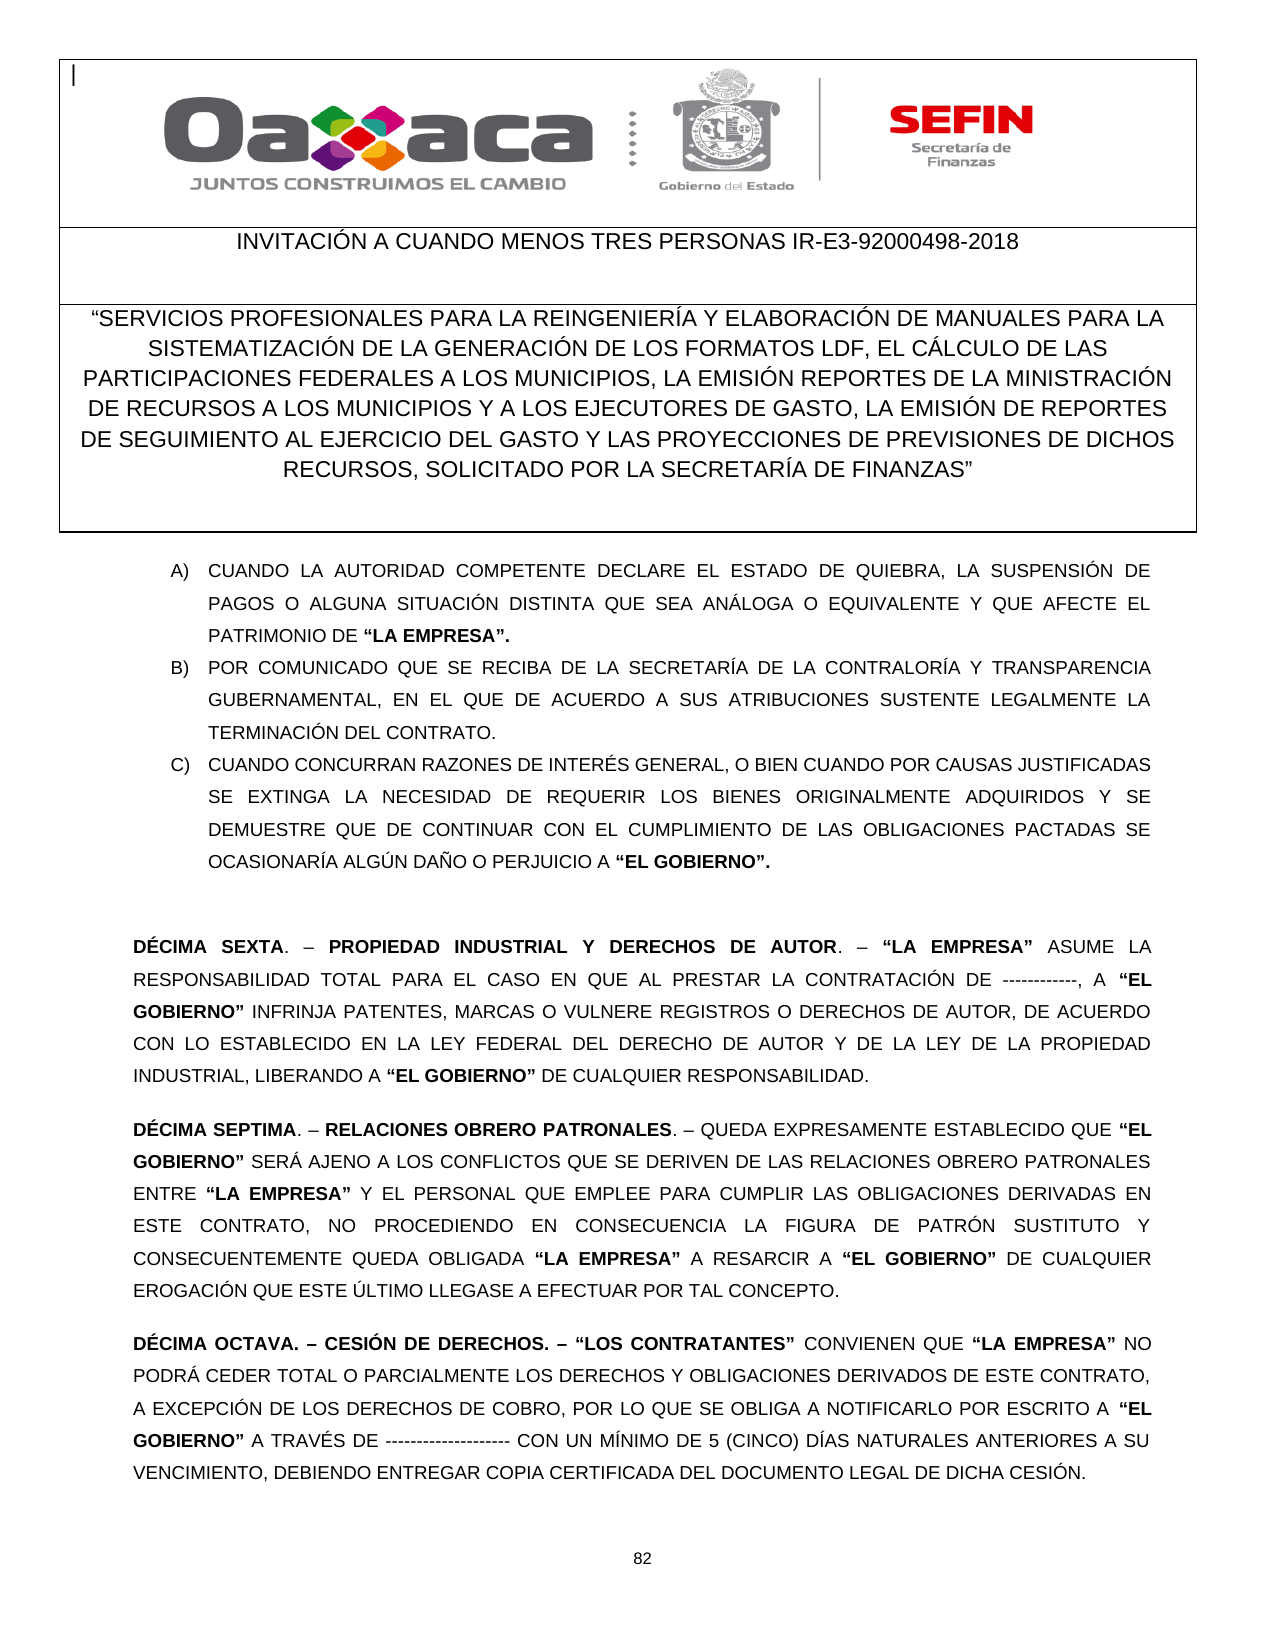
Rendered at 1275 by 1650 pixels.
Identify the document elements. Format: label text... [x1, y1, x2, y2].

text DÉCIMA OCTAVA. – CESIÓN DE DERECHOS. – “LOS CONTRATANTES” CONVIENEN QUE “LA EMPRESA” NO PODRÁ CEDER TOTAL O PARCIALMENTE LOS DERECHOS Y OBLIGACIONES DERIVADOS DE ESTE CONTRATO, A EXCEPCIÓN DE LOS DERECHOS DE COBRO, POR LO QUE SE OBLIGA A NOTIFICARLO POR ESCRITO A “EL GOBIERNO” A TRAVÉS DE -------------------- CON UN MÍNIMO DE 5 (CINCO) DÍAS NATURALES ANTERIORES A SU VENCIMIENTO, DEBIENDO ENTREGAR COPIA CERTIFICADA DEL DOCUMENTO LEGAL DE DICHA CESIÓN. [133, 1333, 1152, 1484]
list CUANDO CONCURRAN RAZONES DE INTERÉS GENERAL, O BIEN CUANDO POR CAUSAS JUSTIFICADAS SE EXTINGA LA NECESIDAD DE REQUERIR LOS BIENES ORIGINALMENTE ADQUIRIDOS Y SE DEMUESTRE QUE DE CONTINUAR CON EL CUMPLIMIENTO DE LAS OBLIGACIONES PACTADAS SE OCASIONARÍA ALGÚN DAÑO O PERJUICIO A “EL GOBIERNO”. [170, 754, 1152, 872]
text DÉCIMA SEPTIMA. – RELACIONES OBRERO PATRONALES. – QUEDA EXPRESAMENTE ESTABLECIDO QUE “EL GOBIERNO” SERÁ AJENO A LOS CONFLICTOS QUE SE DERIVEN DE LAS RELACIONES OBRERO PATRONALES ENTRE “LA EMPRESA” Y EL PERSONAL QUE EMPLEE PARA CUMPLIR LAS OBLIGACIONES DERIVADAS EN ESTE CONTRATO, NO PROCEDIENDO EN CONSECUENCIA LA FIGURA DE PATRÓN SUSTITUTO Y CONSECUENTEMENTE QUEDA OBLIGADA “LA EMPRESA” A RESARCIR A “EL GOBIERNO” DE CUALQUIER EROGACIÓN QUE ESTE ÚLTIMO LLEGASE A EFECTUAR POR TAL CONCEPTO. [133, 1118, 1152, 1301]
list POR COMUNICADO QUE SE RECIBA DE LA SECRETARÍA DE LA CONTRALORÍA Y TRANSPARENCIA GUBERNAMENTAL, EN EL QUE DE ACUERDO A SUS ATRIBUCIONES SUSTENTE LEGALMENTE LA TERMINACIÓN DEL CONTRATO. [170, 657, 1152, 743]
list CUANDO LA AUTORIDAD COMPETENTE DECLARE EL ESTADO DE QUIEBRA, LA SUSPENSIÓN DE PAGOS O ALGUNA SITUACIÓN DISTINTA QUE SEA ANÁLOGA O EQUIVALENTE Y QUE AFECTE EL PATRIMONIO DE “LA EMPRESA”. [170, 560, 1152, 646]
text DÉCIMA SEXTA. – PROPIEDAD INDUSTRIAL Y DERECHOS DE AUTOR. – “LA EMPRESA” ASUME LA RESPONSABILIDAD TOTAL PARA EL CASO EN QUE AL PRESTAR LA CONTRATACIÓN DE ------------, A “EL GOBIERNO” INFRINJA PATENTES, MARCAS O VULNERE REGISTROS O DERECHOS DE AUTOR, DE ACUERDO CON LO ESTABLECIDO EN LA LEY FEDERAL DEL DERECHO DE AUTOR Y DE LA LEY DE LA PROPIEDAD INDUSTRIAL, LIBERANDO A “EL GOBIERNO” DE CUALQUIER RESPONSABILIDAD. [133, 936, 1152, 1087]
